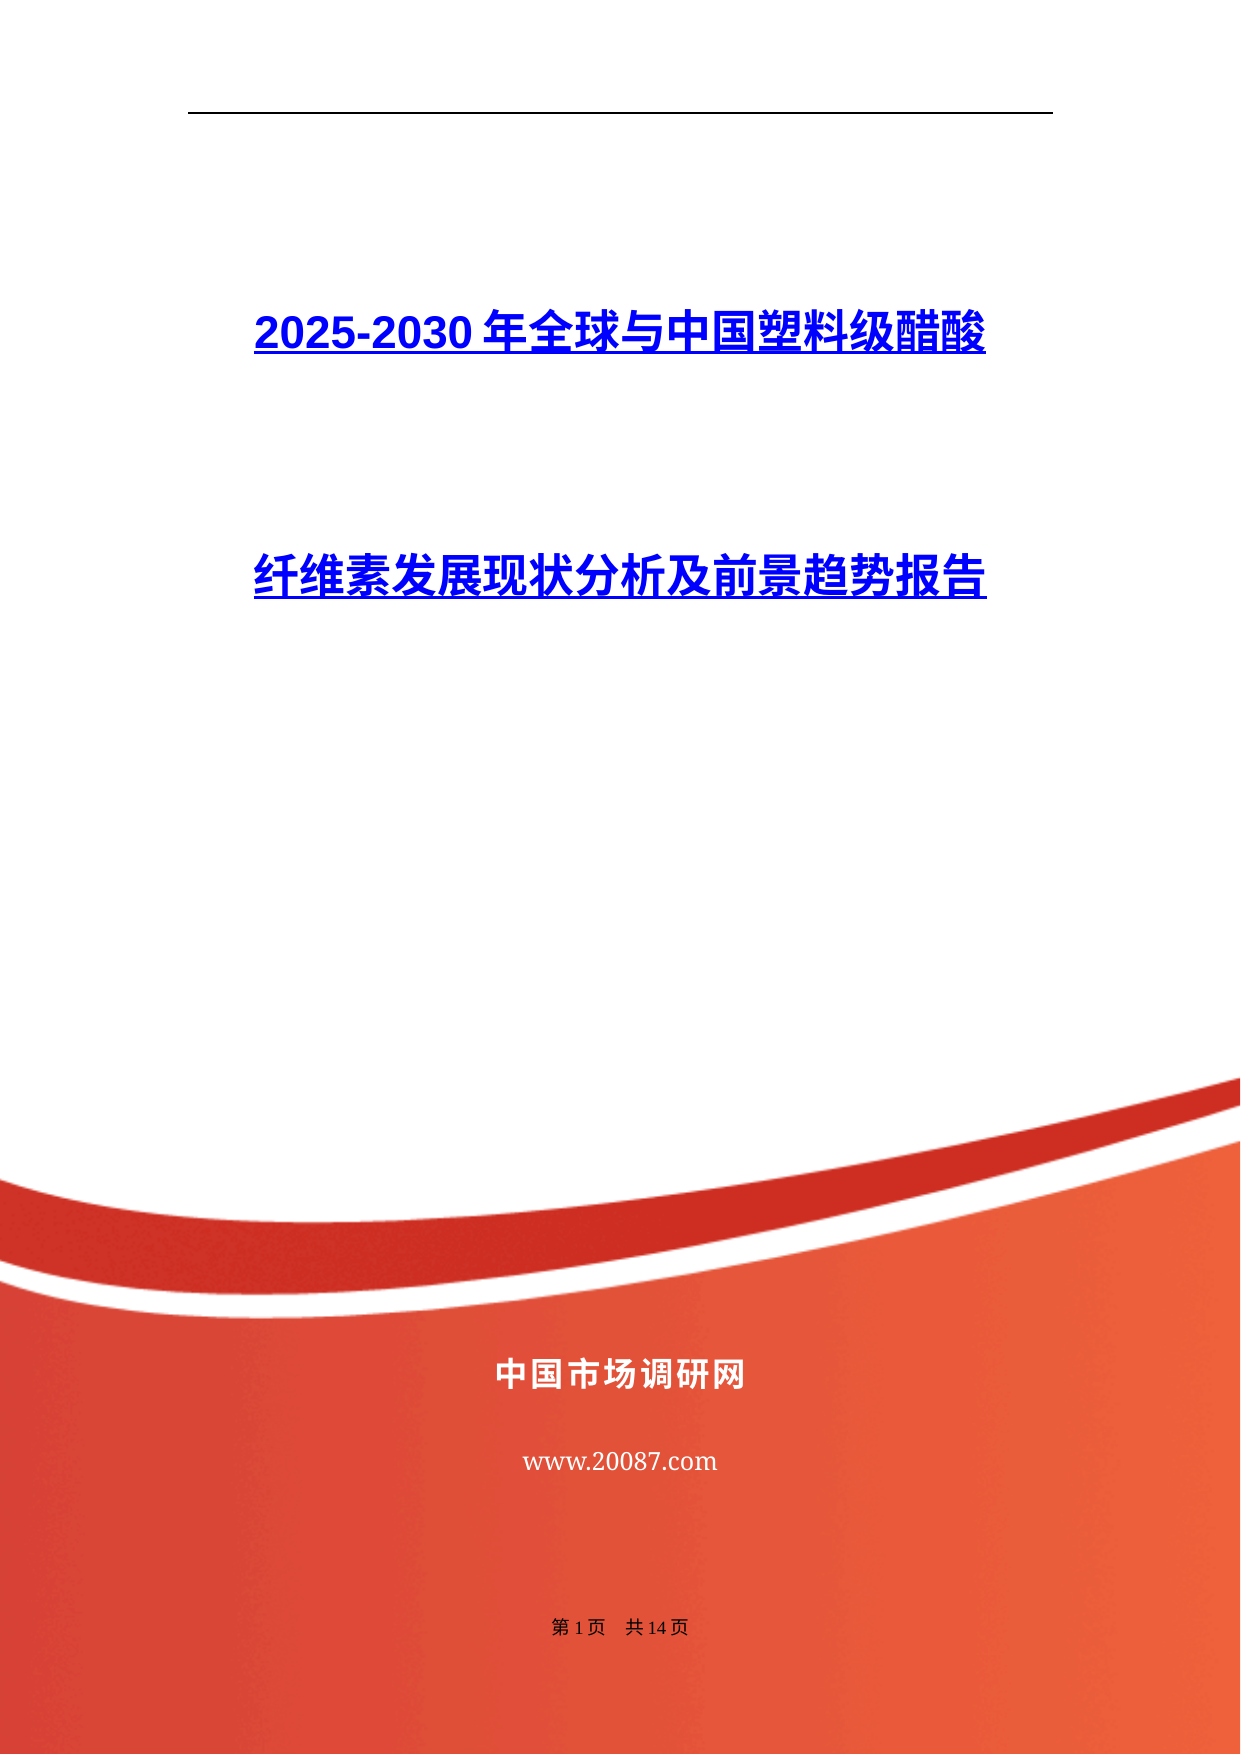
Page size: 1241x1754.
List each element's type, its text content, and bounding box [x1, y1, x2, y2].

picture [0, 1006, 1241, 1754]
table_header 2025-2030年全球与中国塑料级醋酸纤维素发展现状分析及前景趋势报告 [188, 207, 1053, 773]
subtitle 中国市场调研网 [187, 1339, 1053, 1404]
text www.20087.com [187, 1428, 1053, 1493]
